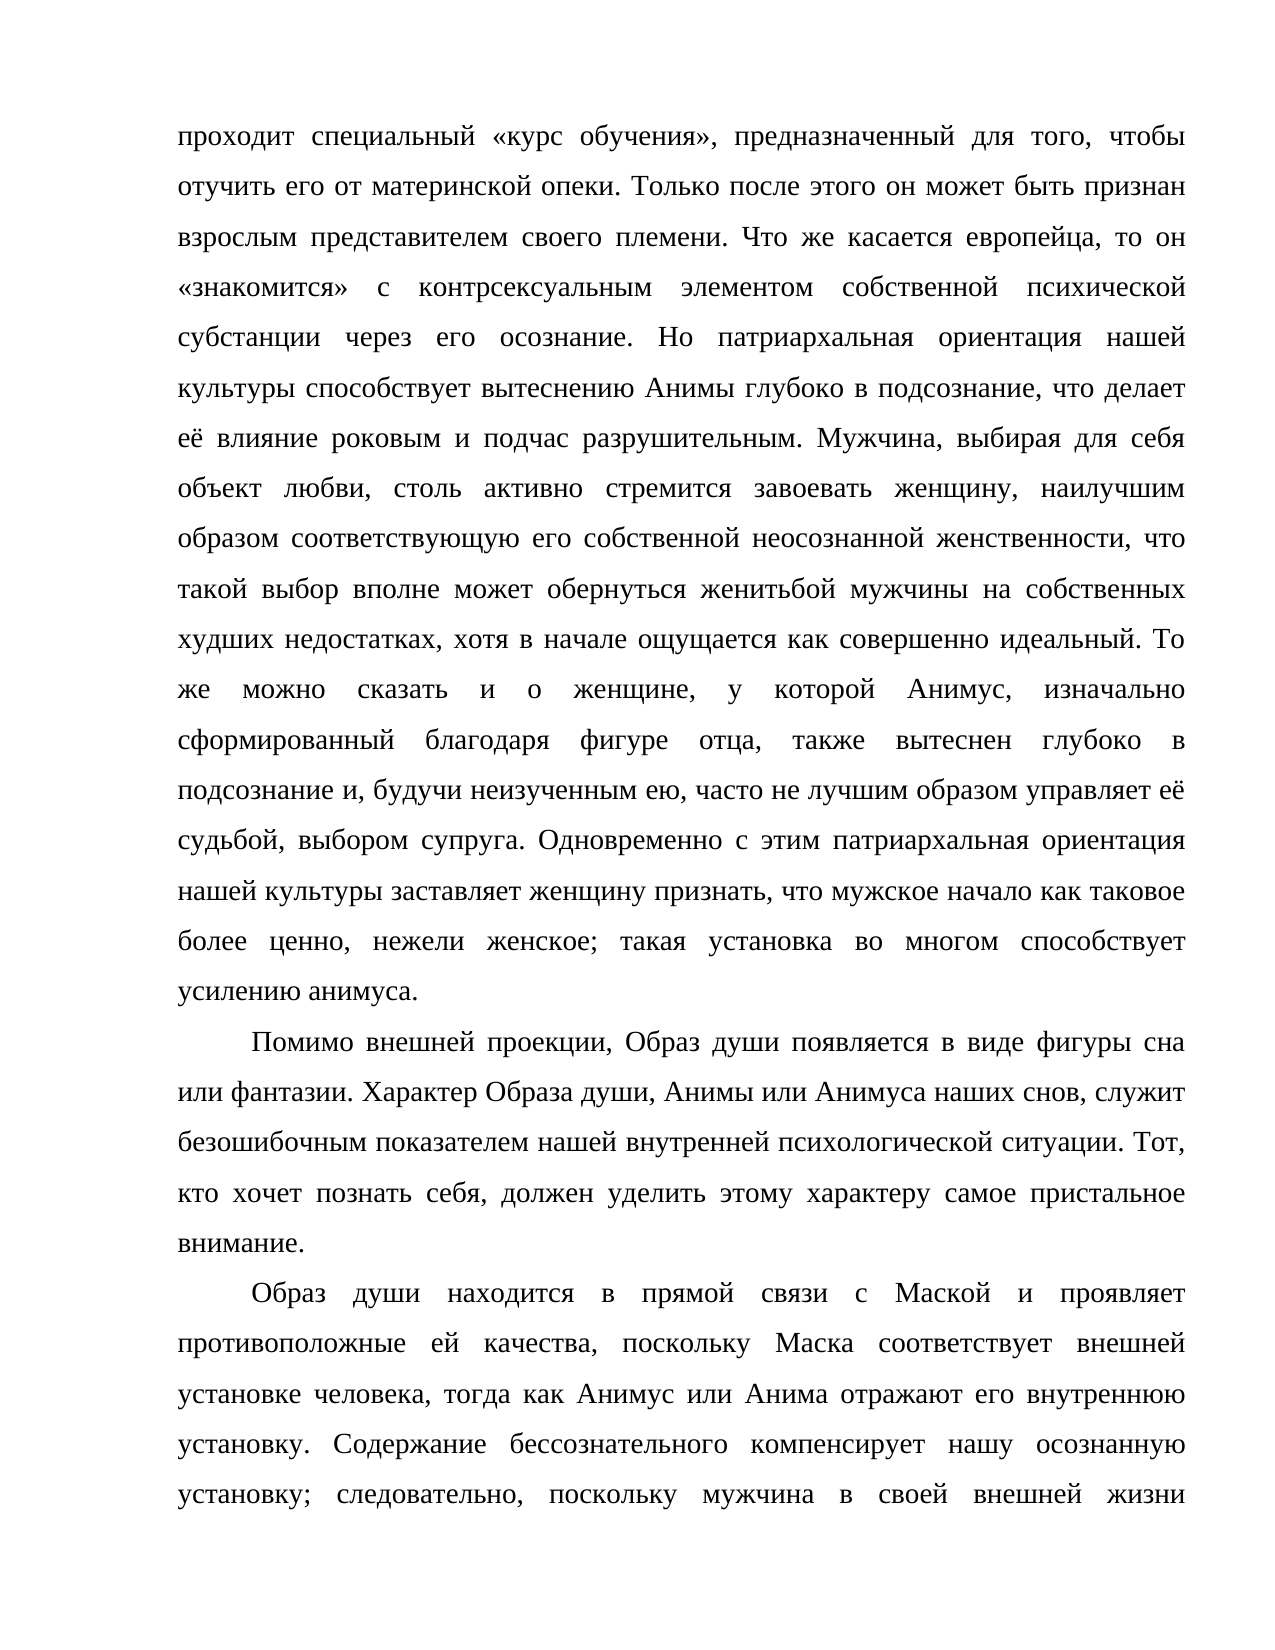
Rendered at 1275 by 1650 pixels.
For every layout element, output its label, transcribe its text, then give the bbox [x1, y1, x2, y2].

text Помимо внешней проекции, Образ души появляется в виде фигуры сна или фантазии. Характер Образа души, Анимы или Анимуса наших снов, служит безошибочным показателем нашей внутренней психологической ситуации. Тот, кто хочет познать себя, должен уделить этому характеру самое пристальное внимание. [177, 1024, 1186, 1258]
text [177, 1275, 1186, 1510]
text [177, 118, 1186, 1007]
